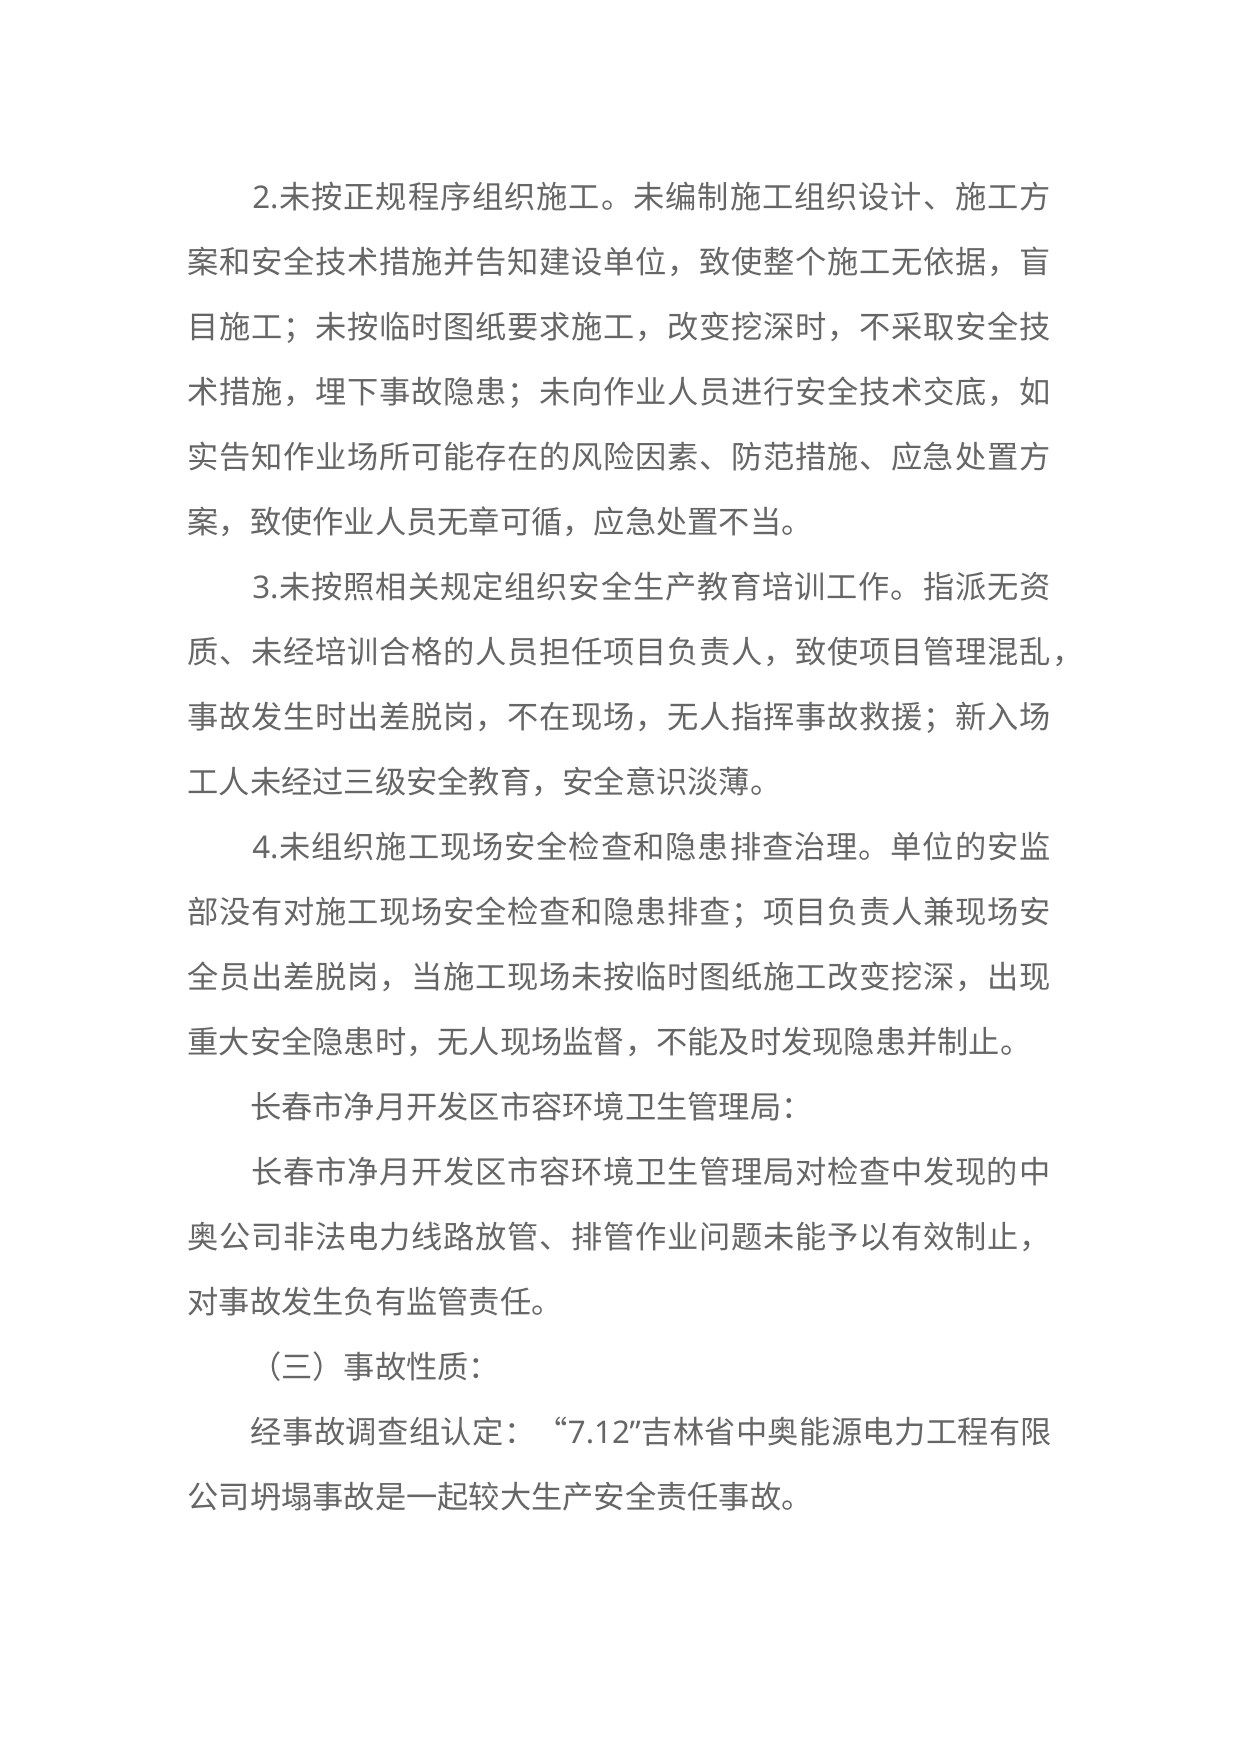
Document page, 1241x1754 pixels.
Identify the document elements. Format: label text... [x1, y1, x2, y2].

text 4.未组织施工现场安全检查和隐患排查治理。单位的安监部没有对施工现场安全检查和隐患排查；项目负责人兼现场安全员出差脱岗，当施工现场未按临时图纸施工改变挖深，出现重大安全隐患时，无人现场监督，不能及时发现隐患并制止。 [187, 812, 1053, 1072]
text 2.未按正规程序组织施工。未编制施工组织设计、施工方案和安全技术措施并告知建设单位，致使整个施工无依据，盲目施工；未按临时图纸要求施工，改变挖深时，不采取安全技术措施，埋下事故隐患；未向作业人员进行安全技术交底，如实告知作业场所可能存在的风险因素、防范措施、应急处置方案，致使作业人员无章可循，应急处置不当。 [187, 162, 1053, 552]
text （三）事故性质： [187, 1332, 1053, 1397]
text 经事故调查组认定：“7.12”吉林省中奥能源电力工程有限公司坍塌事故是一起较大生产安全责任事故。 [187, 1397, 1053, 1527]
text 长春市净月开发区市容环境卫生管理局： [187, 1072, 1053, 1137]
text 长春市净月开发区市容环境卫生管理局对检查中发现的中奥公司非法电力线路放管、排管作业问题未能予以有效制止，对事故发生负有监管责任。 [187, 1137, 1053, 1332]
text 3.未按照相关规定组织安全生产教育培训工作。指派无资质、未经培训合格的人员担任项目负责人，致使项目管理混乱，事故发生时出差脱岗，不在现场，无人指挥事故救援；新入场工人未经过三级安全教育，安全意识淡薄。 [187, 552, 1053, 812]
